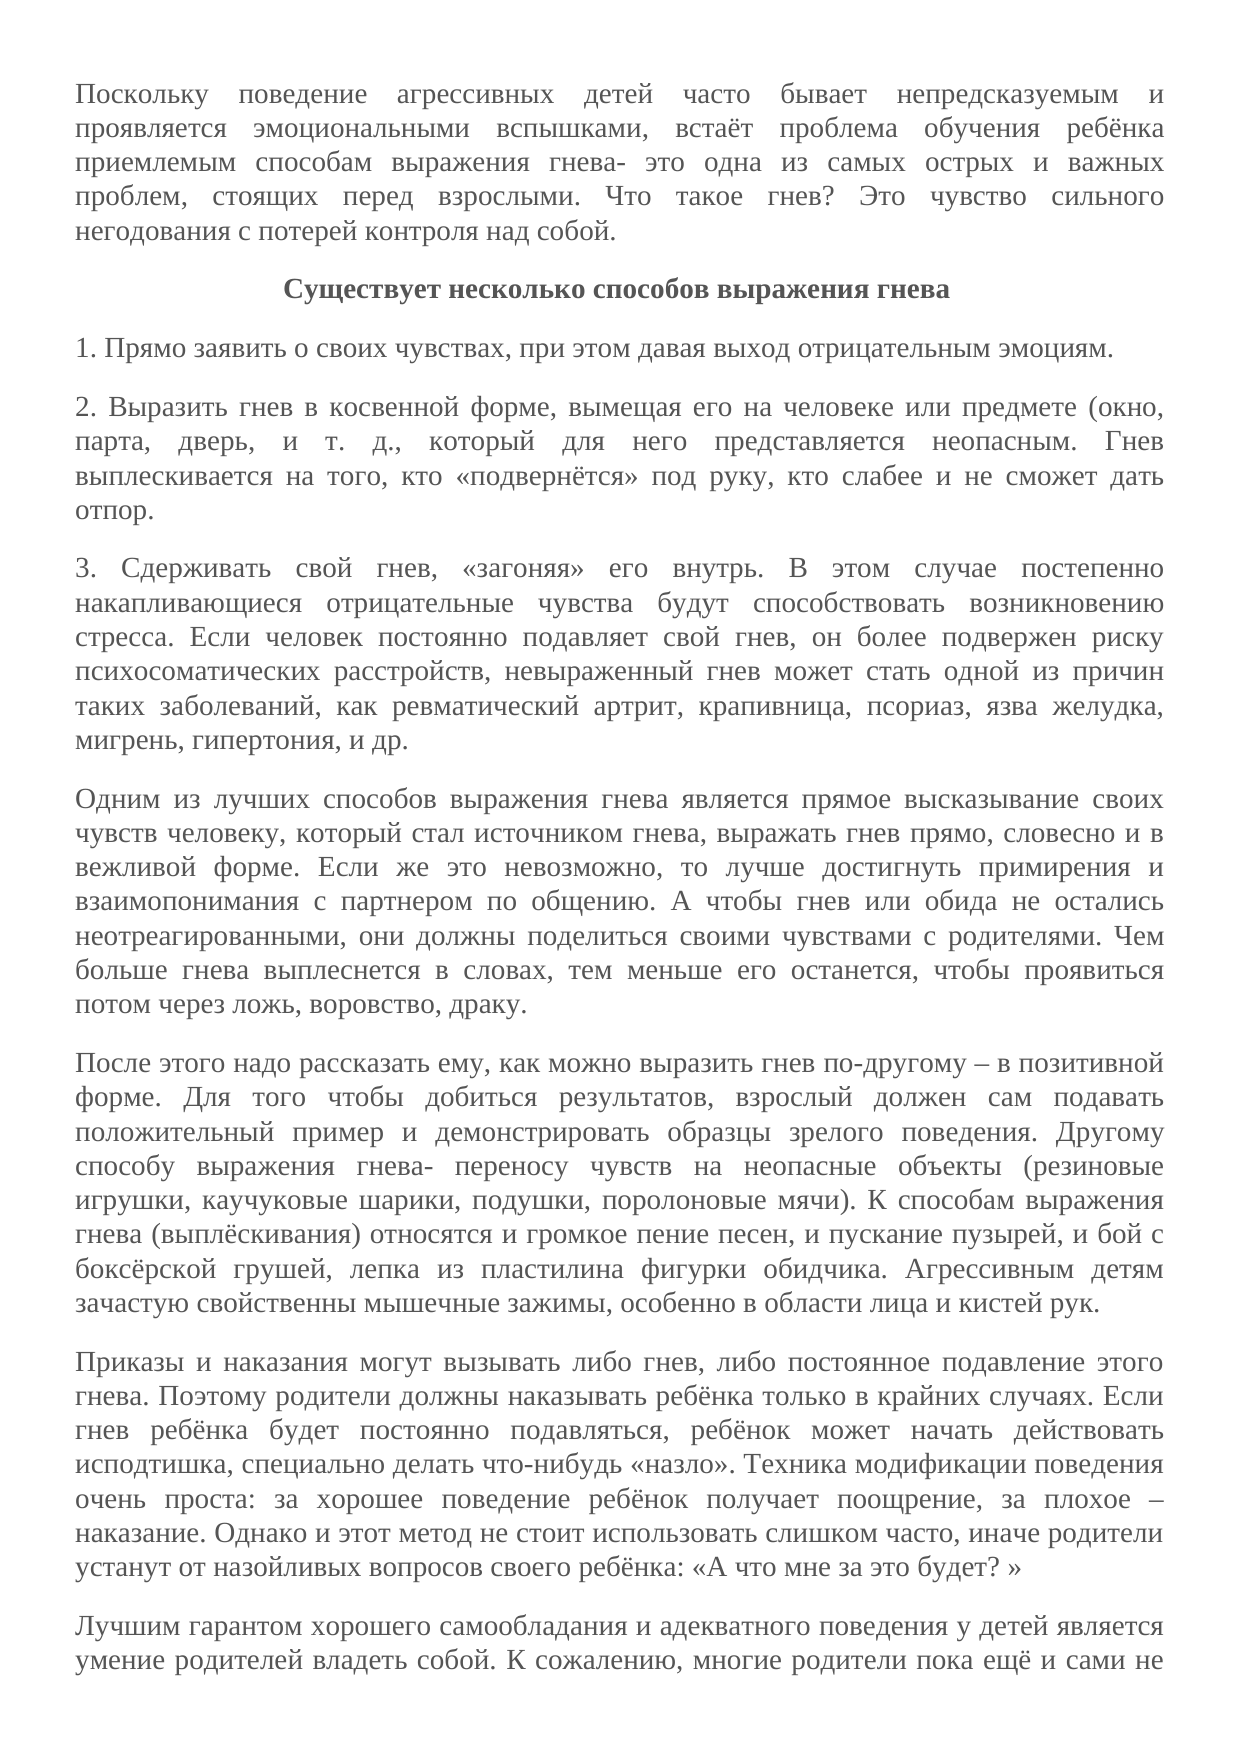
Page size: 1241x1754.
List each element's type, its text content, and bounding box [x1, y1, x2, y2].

text 1. Прямо заявить о своих чувствах, при этом давая выход отрицательным эмоциям. [75, 329, 1165, 364]
text 2. Выразить гнев в косвенной форме, вымещая его на человеке или предмете (окно, парта, дверь, и т. д., который для него представляется неопасным. Гнев выплескивается на того, кто «подвернётся» под руку, кто слабее и не сможет дать отпор. [75, 388, 1165, 525]
text Существует несколько способов выражения гнева [75, 271, 1165, 305]
text Одним из лучших способов выражения гнева является прямое высказывание своих чувств человеку, который стал источником гнева, выражать гнев прямо, словесно и в вежливой форме. Если же это невозможно, то лучше достигнуть примирения и взаимопонимания с партнером по общению. А чтобы гнев или обида не остались неотреагированными, они должны поделиться своими чувствами с родителями. Чем больше гнева выплеснется в словах, тем меньше его останется, чтобы проявиться потом через ложь, воровство, драку. [75, 780, 1165, 1020]
text Приказы и наказания могут вызывать либо гнев, либо постоянное подавление этого гнева. Поэтому родители должны наказывать ребёнка только в крайних случаях. Если гнев ребёнка будет постоянно подавляться, ребёнок может начать действовать исподтишка, специально делать что-нибудь «назло». Техника модификации поведения очень проста: за хорошее поведение ребёнок получает поощрение, за плохое – наказание. Однако и этот метод не стоит использовать слишком часто, иначе родители устанут от назойливых вопросов своего ребёнка: «А что мне за это будет? » [75, 1343, 1165, 1583]
text Поскольку поведение агрессивных детей часто бывает непредсказуемым и проявляется эмоциональными вспышками, встаёт проблема обучения ребёнка приемлемым способам выражения гнева- это одна из самых острых и важных проблем, стоящих перед взрослыми. Что такое гнев? Это чувство сильного негодования с потерей контроля над собой. [75, 75, 1165, 246]
text 3. Сдерживать свой гнев, «загоняя» его внутрь. В этом случае постепенно накапливающиеся отрицательные чувства будут способствовать возникновению стресса. Если человек постоянно подавляет свой гнев, он более подвержен риску психосоматических расстройств, невыраженный гнев может стать одной из причин таких заболеваний, как ревматический артрит, крапивница, псориаз, язва желудка, мигрень, гипертония, и др. [75, 550, 1165, 756]
text После этого надо рассказать ему, как можно выразить гнев по-другому – в позитивной форме. Для того чтобы добиться результатов, взрослый должен сам подавать положительный пример и демонстрировать образцы зрелого поведения. Другому способу выражения гнева- переносу чувств на неопасные объекты (резиновые игрушки, каучуковые шарики, подушки, поролоновые мячи). К способам выражения гнева (выплёскивания) относятся и громкое пение песен, и пускание пузырей, и бой с боксёрской грушей, лепка из пластилина фигурки обидчика. Агрессивным детям зачастую свойственны мышечные зажимы, особенно в области лица и кистей рук. [75, 1044, 1165, 1318]
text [75, 1607, 1165, 1676]
